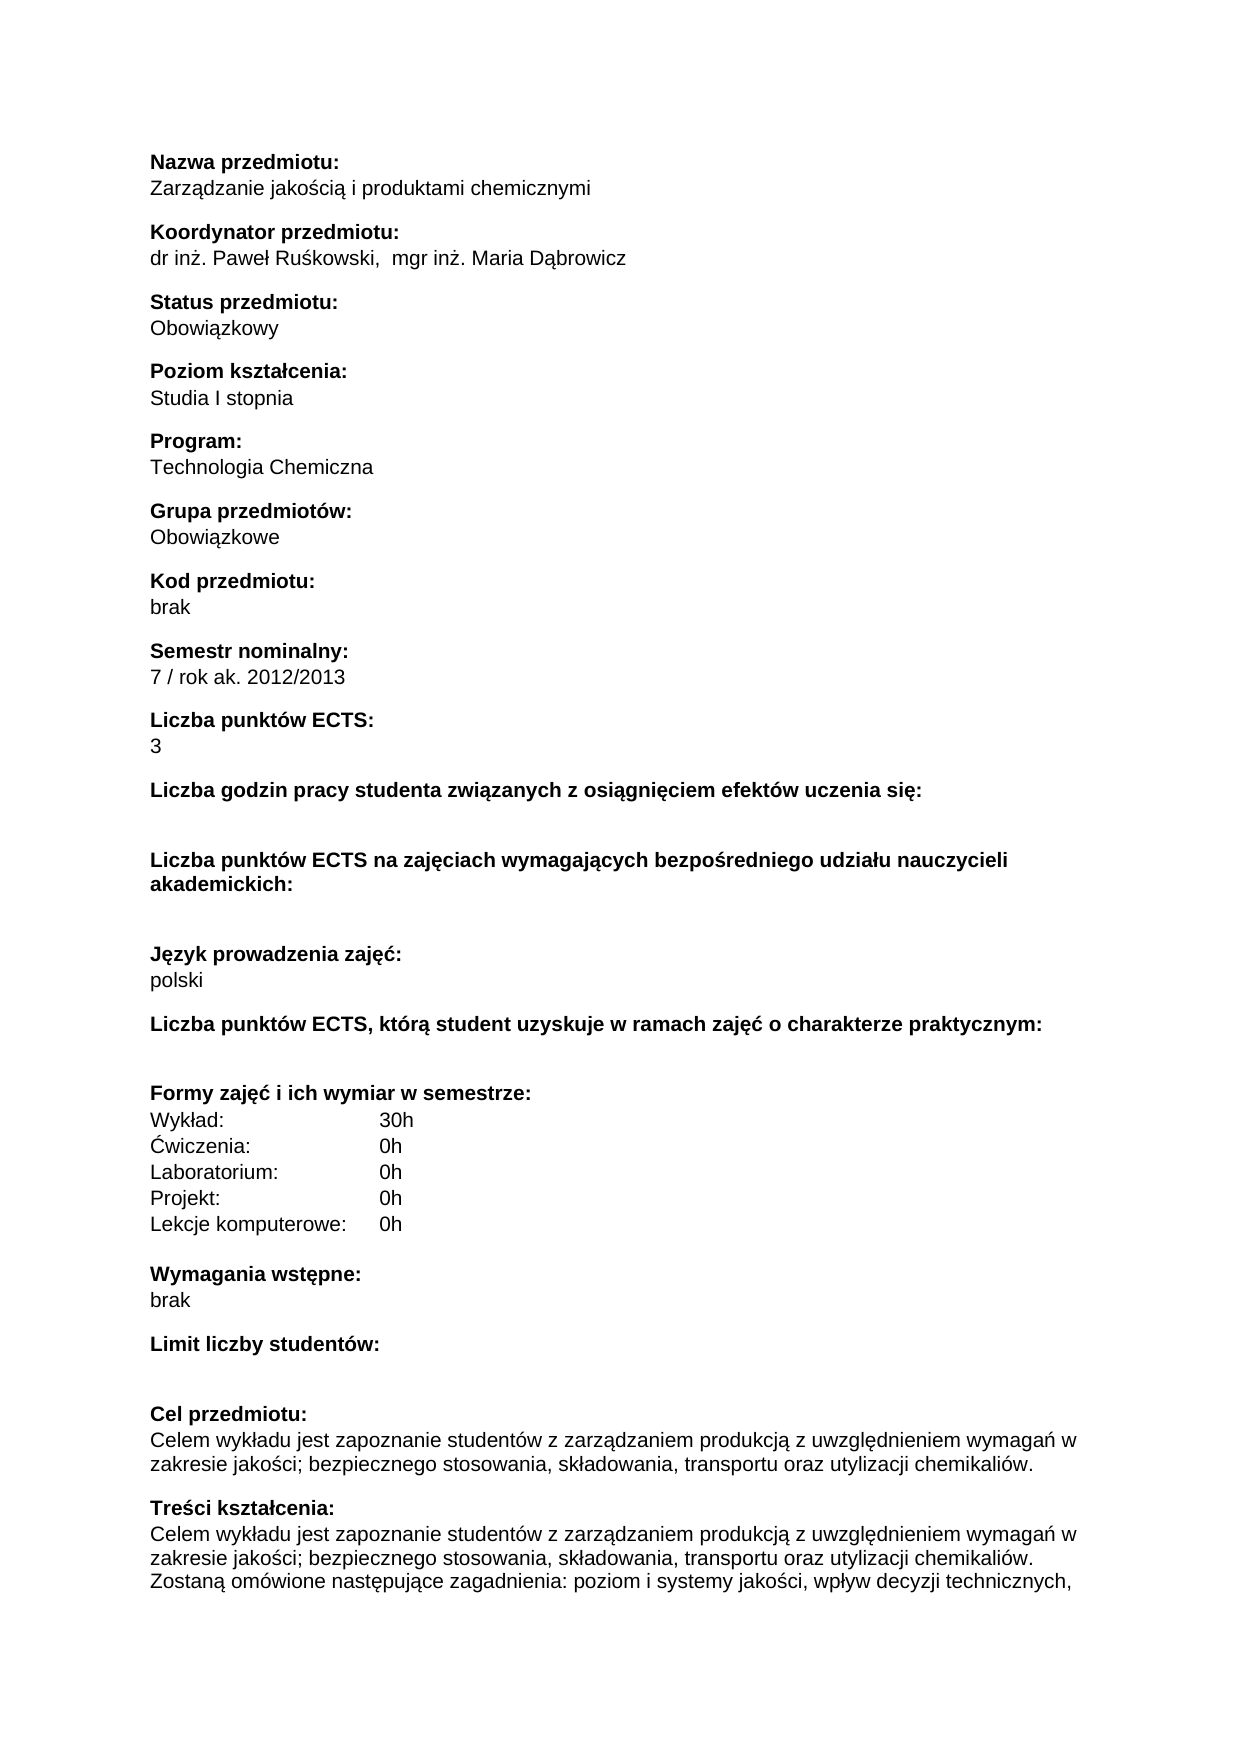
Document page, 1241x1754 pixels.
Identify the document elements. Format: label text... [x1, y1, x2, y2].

text Grupa przedmiotów: [150, 499, 1090, 523]
text 3 [150, 734, 1090, 758]
text Semestr nominalny: [150, 638, 1090, 662]
text dr inż. Paweł Ruśkowski, mgr inż. Maria Dąbrowicz [150, 246, 1090, 270]
text Cel przedmiotu: [150, 1402, 1090, 1426]
table_cell Ćwiczenia: [140, 1134, 367, 1158]
text polski [150, 968, 1090, 992]
text Formy zajęć i ich wymiar w semestrze: [150, 1081, 1090, 1105]
text 7 / rok ak. 2012/2013 [150, 664, 1090, 688]
text Koordynator przedmiotu: [150, 220, 1090, 244]
text Studia I stopnia [150, 385, 1090, 409]
text brak [150, 595, 1090, 619]
table_cell 0h [369, 1210, 597, 1236]
text Limit liczby studentów: [150, 1332, 1090, 1356]
table_cell 0h [369, 1158, 597, 1184]
text Poziom kształcenia: [150, 359, 1090, 383]
text Liczba punktów ECTS, którą student uzyskuje w ramach zajęć o charakterze praktycznym: [150, 1011, 1090, 1035]
table_header 30h [369, 1108, 597, 1132]
text Zarządzanie jakością i produktami chemicznymi [150, 176, 1090, 200]
text Liczba punktów ECTS na zajęciach wymagających bezpośredniego udziału nauczycieli akademickich: [150, 848, 1090, 896]
table_cell 0h [369, 1132, 597, 1158]
table_header Wykład: [140, 1108, 367, 1132]
text Technologia Chemiczna [150, 455, 1090, 479]
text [150, 1521, 1090, 1593]
table_cell Laboratorium: [140, 1160, 367, 1184]
text Obowiązkowy [150, 316, 1090, 339]
text Język prowadzenia zajęć: [150, 942, 1090, 966]
text Wymagania wstępne: [150, 1262, 1090, 1286]
text Obowiązkowe [150, 525, 1090, 549]
text Treści kształcenia: [150, 1495, 1090, 1519]
text Program: [150, 429, 1090, 453]
text Liczba punktów ECTS: [150, 708, 1090, 732]
text Kod przedmiotu: [150, 569, 1090, 593]
text Celem wykładu jest zapoznanie studentów z zarządzaniem produkcją z uwzględnieniem wymagań w zakresie jakości; bezpiecznego stosowania, składowania, transportu oraz utylizacji chemikaliów. [150, 1428, 1090, 1476]
table_cell Projekt: [140, 1186, 367, 1210]
text Liczba godzin pracy studenta związanych z osiągnięciem efektów uczenia się: [150, 778, 1090, 802]
text Nazwa przedmiotu: [150, 150, 1090, 174]
table_cell Lekcje komputerowe: [140, 1212, 367, 1236]
text brak [150, 1288, 1090, 1312]
text Status przedmiotu: [150, 289, 1090, 313]
table_cell 0h [369, 1184, 597, 1210]
